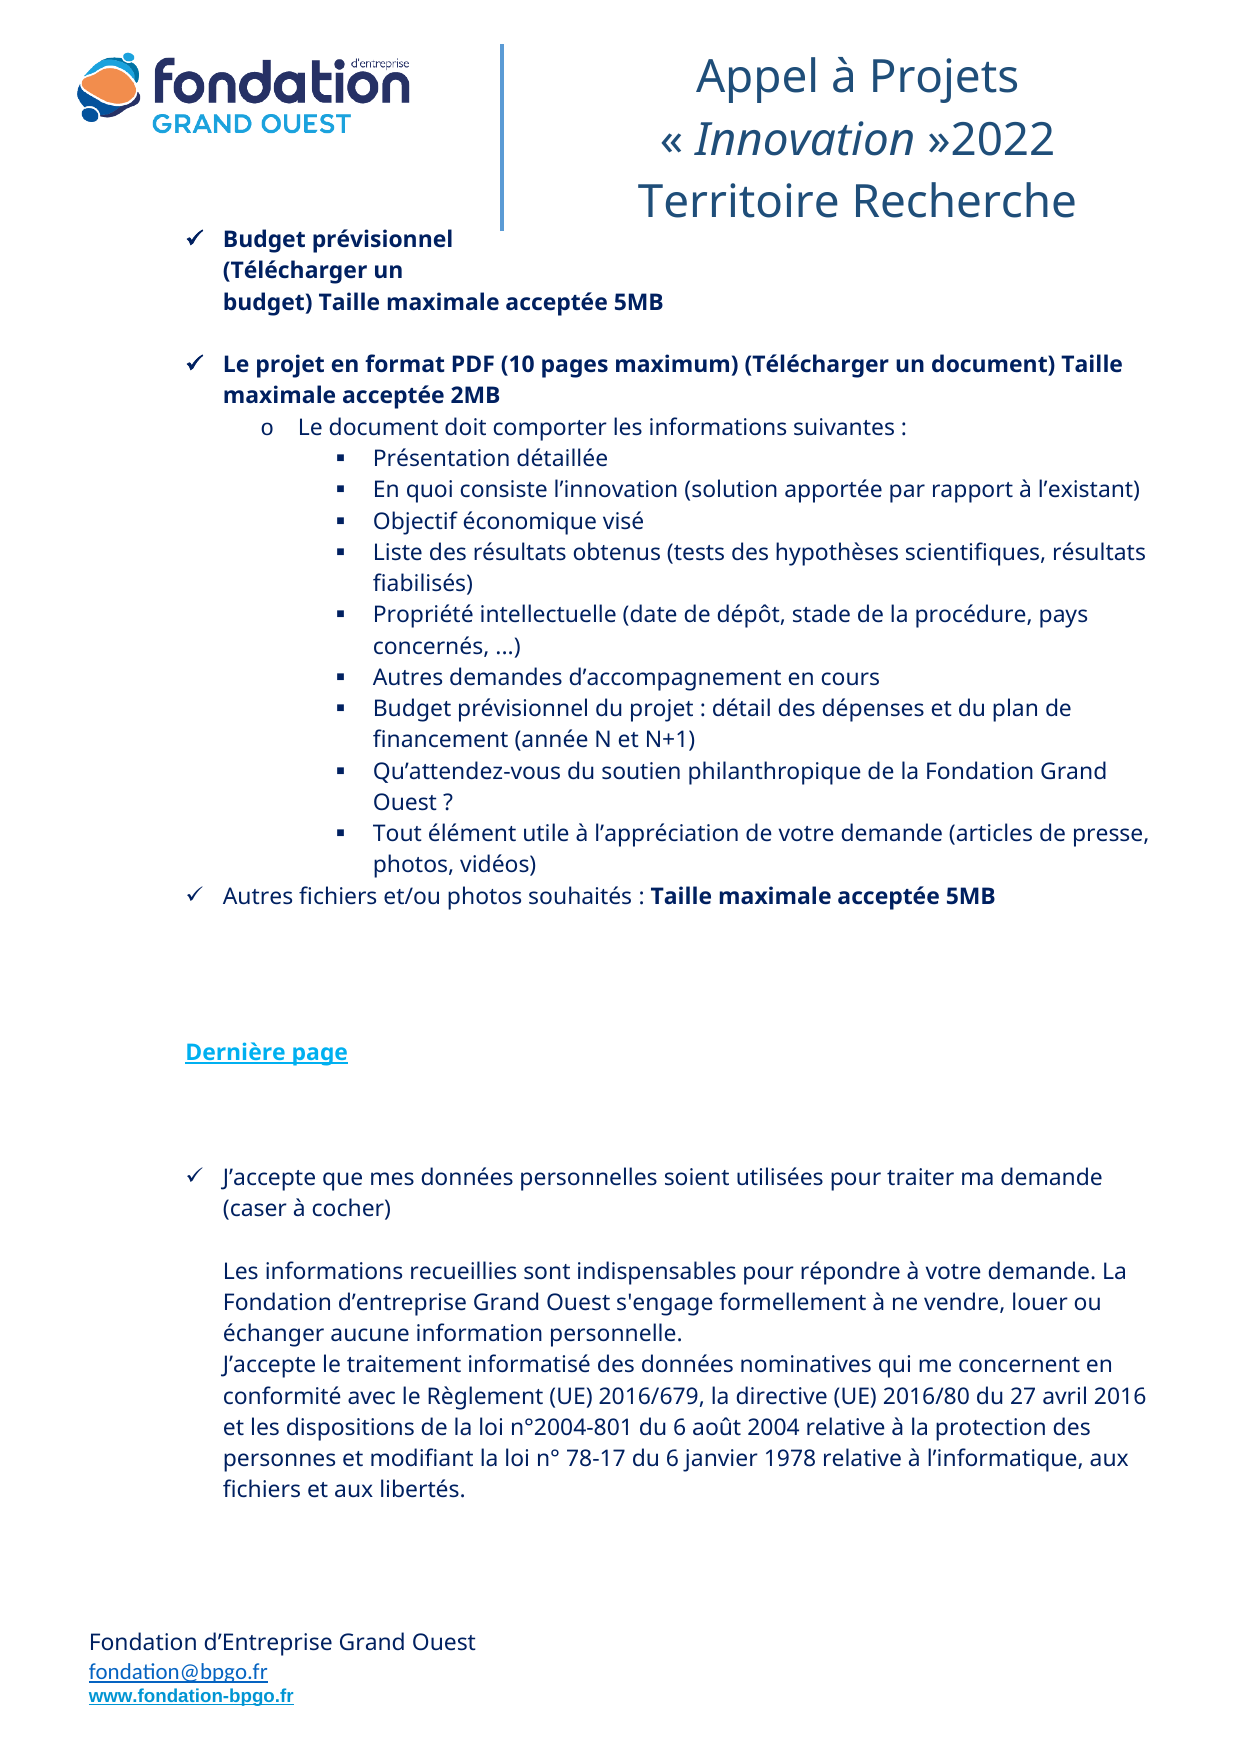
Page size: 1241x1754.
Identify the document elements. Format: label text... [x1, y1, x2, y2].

list Qu’attendez-vous du soutien philanthropique de la Fondation Grand Ouest ? [335, 754, 1152, 817]
picture [58, 44, 441, 153]
list Liste des résultats obtenus (tests des hypothèses scientifiques, résultats fiabilisés) [335, 536, 1152, 598]
list Propriété intellectuelle (date de dépôt, stade de la procédure, pays concernés, ...) [335, 598, 1152, 661]
list En quoi consiste l’innovation (solution apportée par rapport à l’existant) [335, 473, 1152, 504]
list J’accepte que mes données personnelles soient utilisées pour traiter ma demande (caser à cocher) [185, 1161, 1152, 1223]
list Le document doit comporter les informations suivantes : [260, 411, 1152, 442]
list Le projet en format PDF (10 pages maximum) (Télécharger un document) Taille maximale acceptée 2MB [185, 348, 1152, 411]
list Budget prévisionnel du projet : détail des dépenses et du plan de financement (année N et N+1) [335, 692, 1152, 754]
list Objectif économique visé [335, 504, 1152, 536]
list Autres demandes d’accompagnement en cours [335, 661, 1152, 692]
list Autres fichiers et/ou photos souhaités : Taille maximale acceptée 5MB [185, 879, 1152, 911]
text Les informations recueillies sont indispensables pour répondre à votre demande. La Fondation d’entreprise Grand Ouest s'engage formellement à ne vendre, louer ou échanger aucune information personnelle. J’accepte le traitement informatisé des données nominatives qui me concernent en conformité avec le Règlement (UE) 2016/679, la directive (UE) 2016/80 du 27 avril 2016 et les dispositions de la loi n°2004-801 du 6 août 2004 relative à la protection des personnes et modifiant la loi n° 78-17 du 6 janvier 1978 relative à l’informatique, aux fichiers et aux libertés. [223, 1254, 1152, 1533]
list Présentation détaillée [335, 442, 1152, 473]
list Tout élément utile à l’appréciation de votre demande (articles de presse, photos, vidéos) [335, 817, 1152, 879]
list Budget prévisionnel (Télécharger un budget) Taille maximale acceptée 5MB [185, 223, 1152, 317]
text Dernière page [185, 1036, 1152, 1067]
